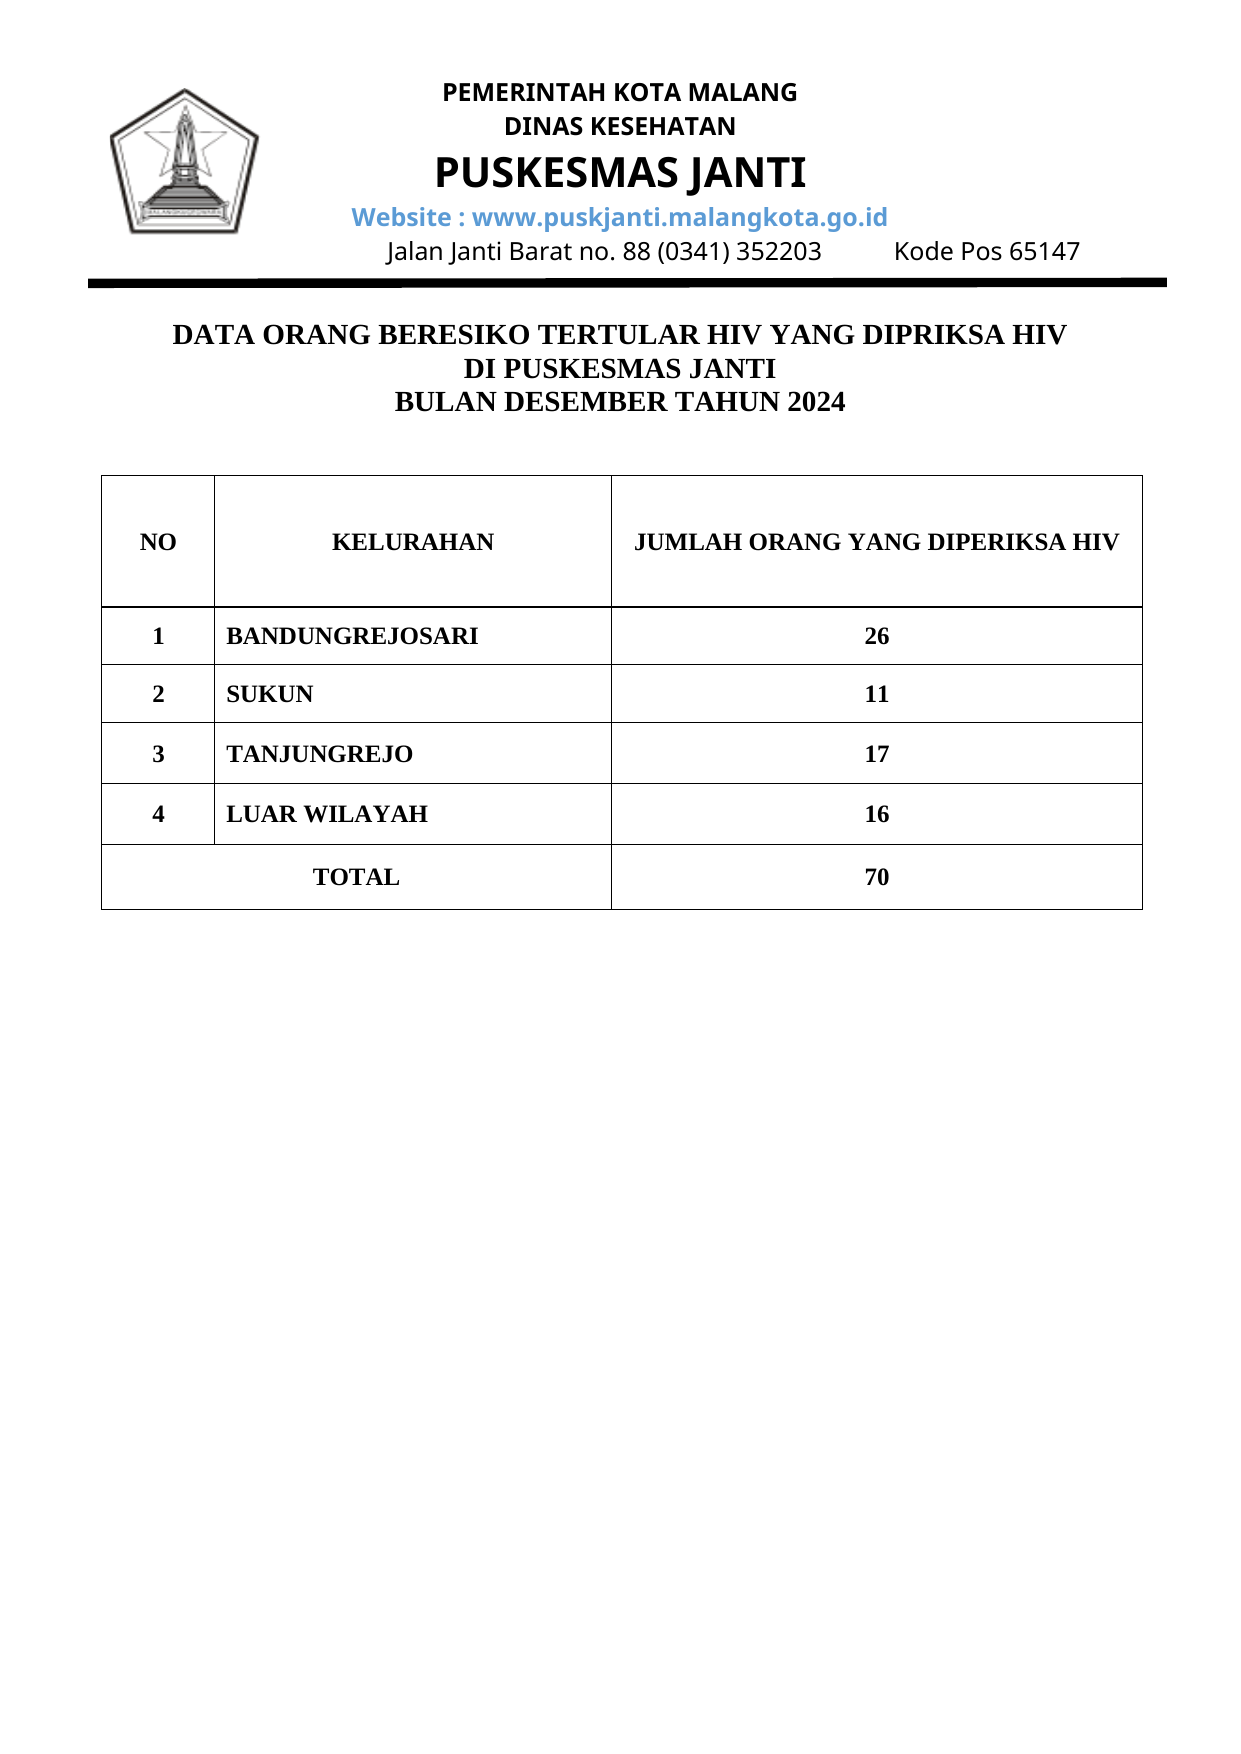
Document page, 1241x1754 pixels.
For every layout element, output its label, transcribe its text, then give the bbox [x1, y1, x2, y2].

table_cell 4 [102, 784, 214, 843]
picture [109, 88, 261, 236]
text BULAN DESEMBER TAHUN 2024 [75, 384, 1165, 418]
table_header JUMLAH ORANG YANG DIPERIKSA HIV [612, 476, 1142, 606]
table_header NO [102, 476, 214, 606]
table_cell 11 [612, 665, 1142, 722]
table_cell TANJUNGREJO [215, 723, 611, 783]
table_cell 26 [612, 608, 1142, 663]
table_cell SUKUN [215, 665, 611, 722]
table_cell 16 [612, 784, 1142, 843]
table_cell 3 [102, 723, 214, 783]
table_header KELURAHAN [215, 476, 611, 606]
table_cell 2 [102, 665, 214, 722]
table_cell TOTAL [102, 845, 611, 909]
text DATA ORANG BERESIKO TERTULAR HIV YANG DIPRIKSA HIV [75, 317, 1165, 351]
table_cell 17 [612, 723, 1142, 783]
table_cell 70 [612, 845, 1142, 909]
table_cell 1 [102, 608, 214, 663]
table_cell BANDUNGREJOSARI [215, 608, 611, 663]
text DI PUSKESMAS JANTI [75, 351, 1165, 384]
table_cell LUAR WILAYAH [215, 784, 611, 843]
